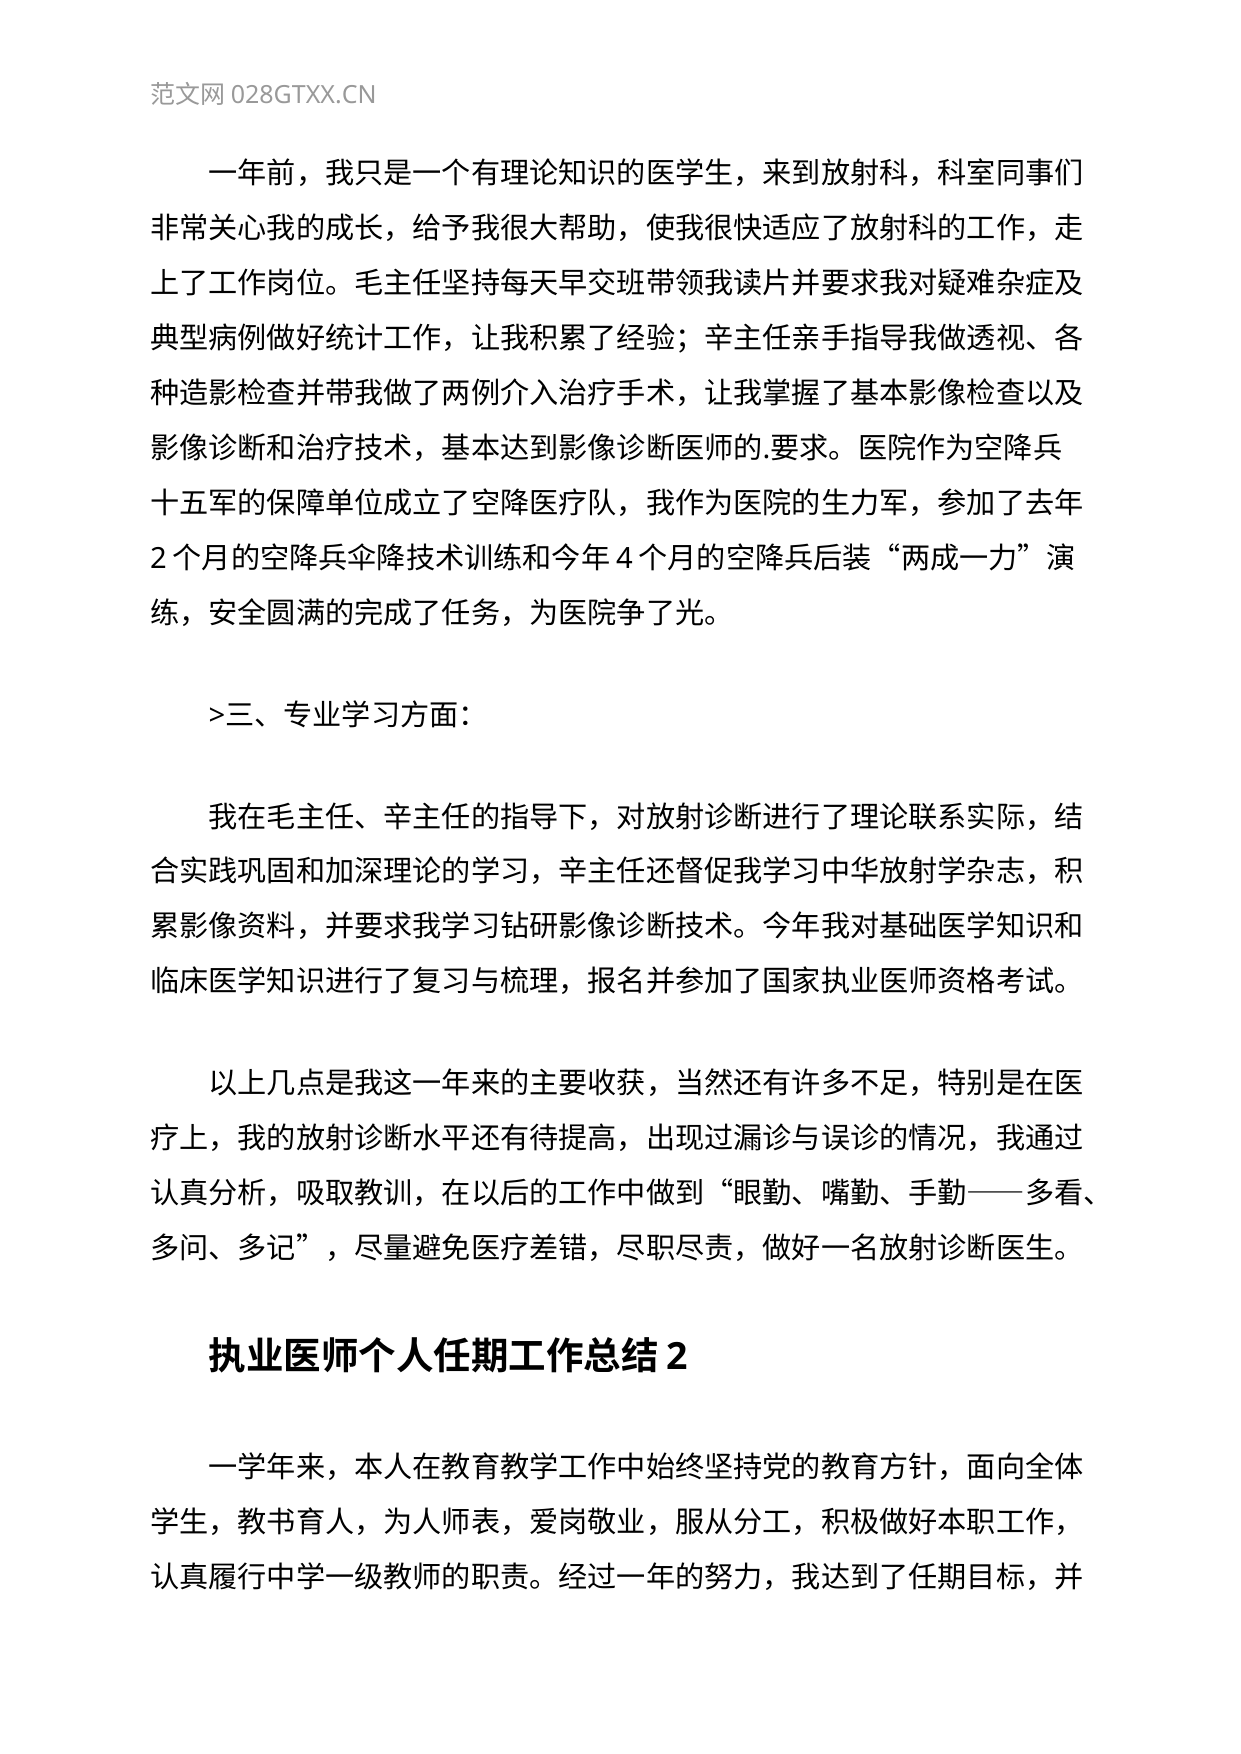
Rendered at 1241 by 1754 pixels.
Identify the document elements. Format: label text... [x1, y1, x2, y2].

text 一年前，我只是一个有理论知识的医学生，来到放射科，科室同事们非常关心我的成长，给予我很大帮助，使我很快适应了放射科的工作，走上了工作岗位。毛主任坚持每天早交班带领我读片并要求我对疑难杂症及典型病例做好统计工作，让我积累了经验；辛主任亲手指导我做透视、各种造影检查并带我做了两例介入治疗手术，让我掌握了基本影像检查以及影像诊断和治疗技术，基本达到影像诊断医师的.要求。医院作为空降兵十五军的保障单位成立了空降医疗队，我作为医院的生力军，参加了去年2个月的空降兵伞降技术训练和今年4个月的空降兵后装“两成一力”演练，安全圆满的完成了任务，为医院争了光。 [150, 150, 1090, 632]
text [150, 1444, 1090, 1596]
text 执业医师个人任期工作总结2 [150, 1326, 1090, 1381]
text 以上几点是我这一年来的主要收获，当然还有许多不足，特别是在医疗上，我的放射诊断水平还有待提高，出现过漏诊与误诊的情况，我通过认真分析，吸取教训，在以后的工作中做到“眼勤、嘴勤、手勤——多看、多问、多记”，尽量避免医疗差错，尽职尽责，做好一名放射诊断医生。 [150, 1059, 1090, 1267]
text 我在毛主任、辛主任的指导下，对放射诊断进行了理论联系实际，结合实践巩固和加深理论的学习，辛主任还督促我学习中华放射学杂志，积累影像资料，并要求我学习钻研影像诊断技术。今年我对基础医学知识和临床医学知识进行了复习与梳理，报名并参加了国家执业医师资格考试。 [150, 793, 1090, 1000]
text >三、专业学习方面： [150, 691, 1090, 733]
